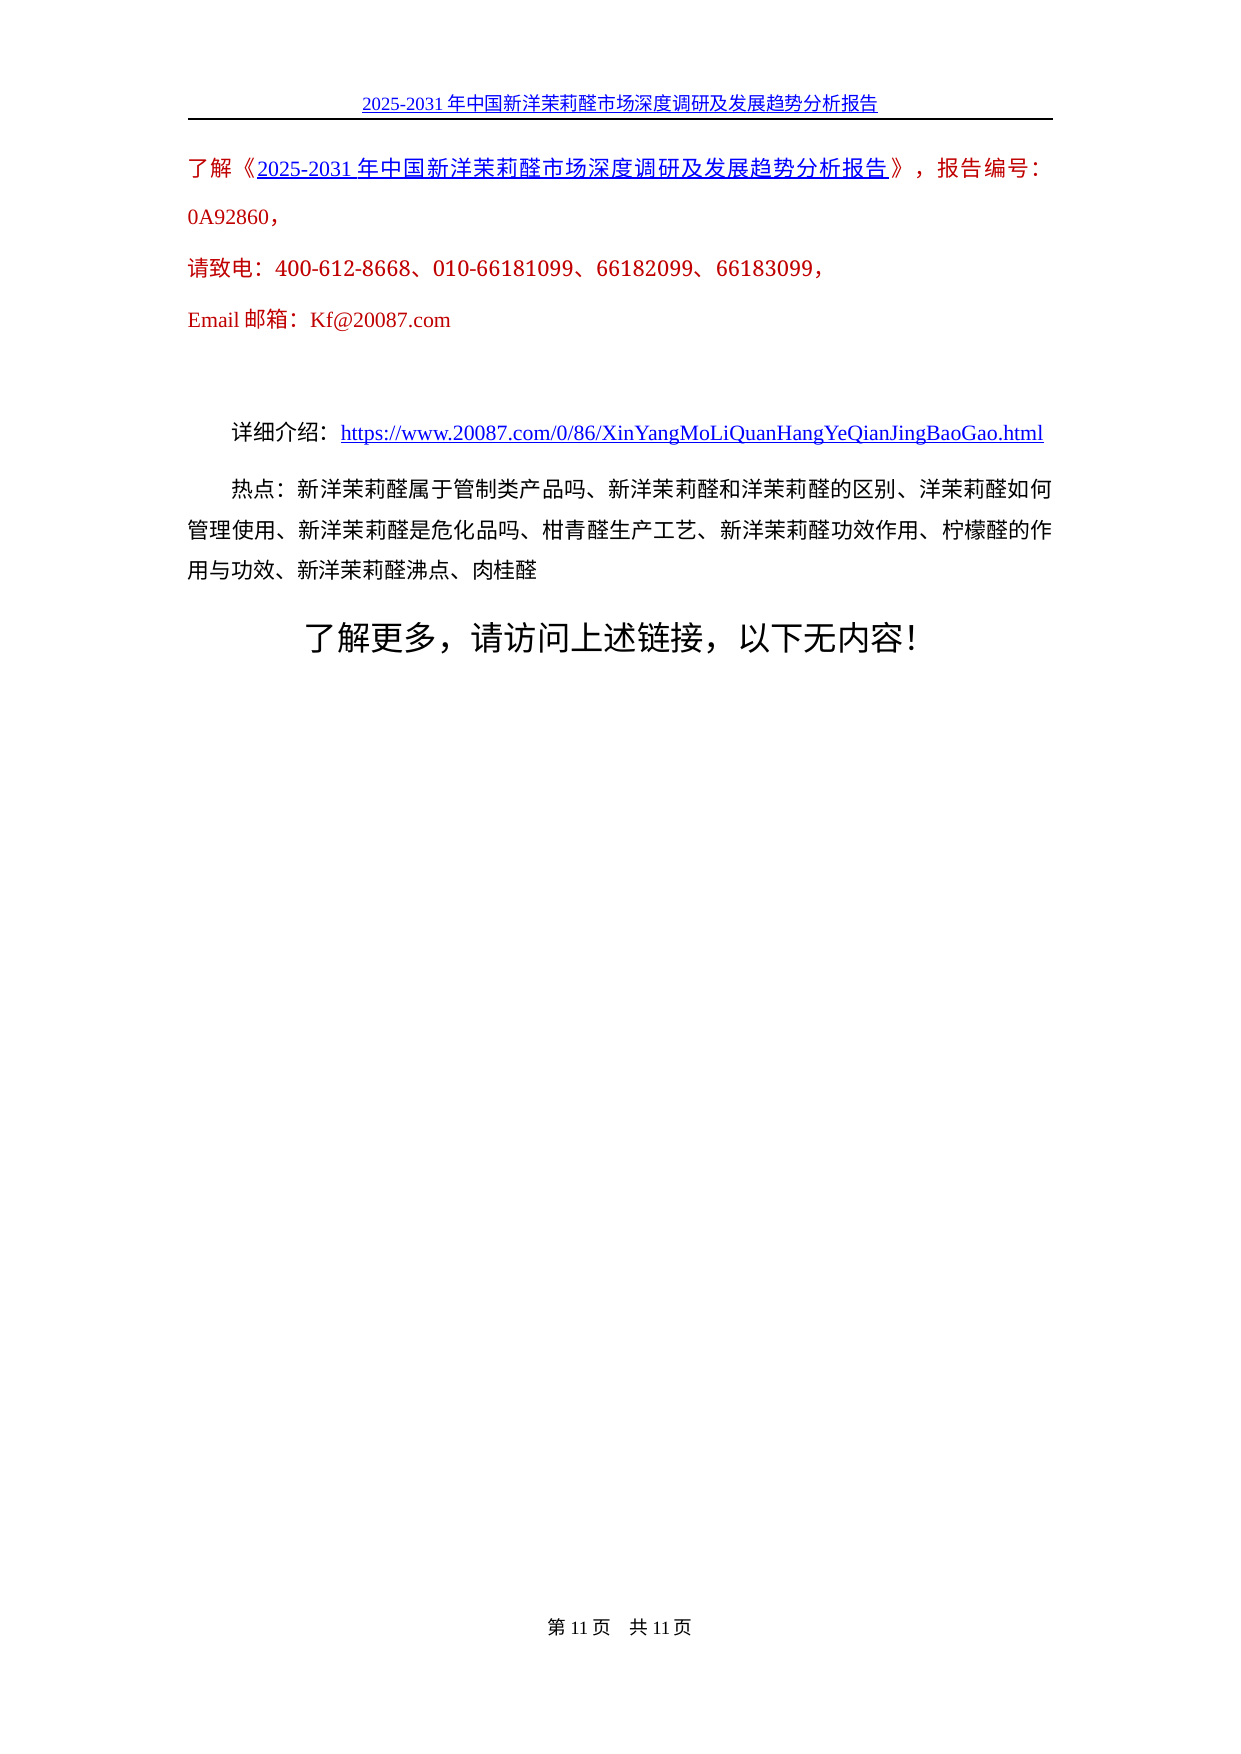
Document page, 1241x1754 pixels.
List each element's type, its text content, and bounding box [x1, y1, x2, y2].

text 请致电：400-612-8668、010-66181099、66182099、66183099， [187, 251, 1053, 283]
title 了解更多，请访问上述链接，以下无内容！ [187, 603, 1053, 668]
text 详细介绍：https://www.20087.com/0/86/XinYangMoLiQuanHangYeQianJingBaoGao.html [187, 415, 1053, 447]
text Email邮箱：Kf@20087.com [187, 302, 1053, 334]
text 了解《2025-2031年中国新洋茉莉醛市场深度调研及发展趋势分析报告》，报告编号：0A92860， [187, 150, 1053, 231]
text 热点：新洋茉莉醛属于管制类产品吗、新洋茉莉醛和洋茉莉醛的区别、洋茉莉醛如何管理使用、新洋茉莉醛是危化品吗、柑青醛生产工艺、新洋茉莉醛功效作用、柠檬醛的作用与功效、新洋茉莉醛沸点、肉桂醛 [187, 472, 1053, 585]
